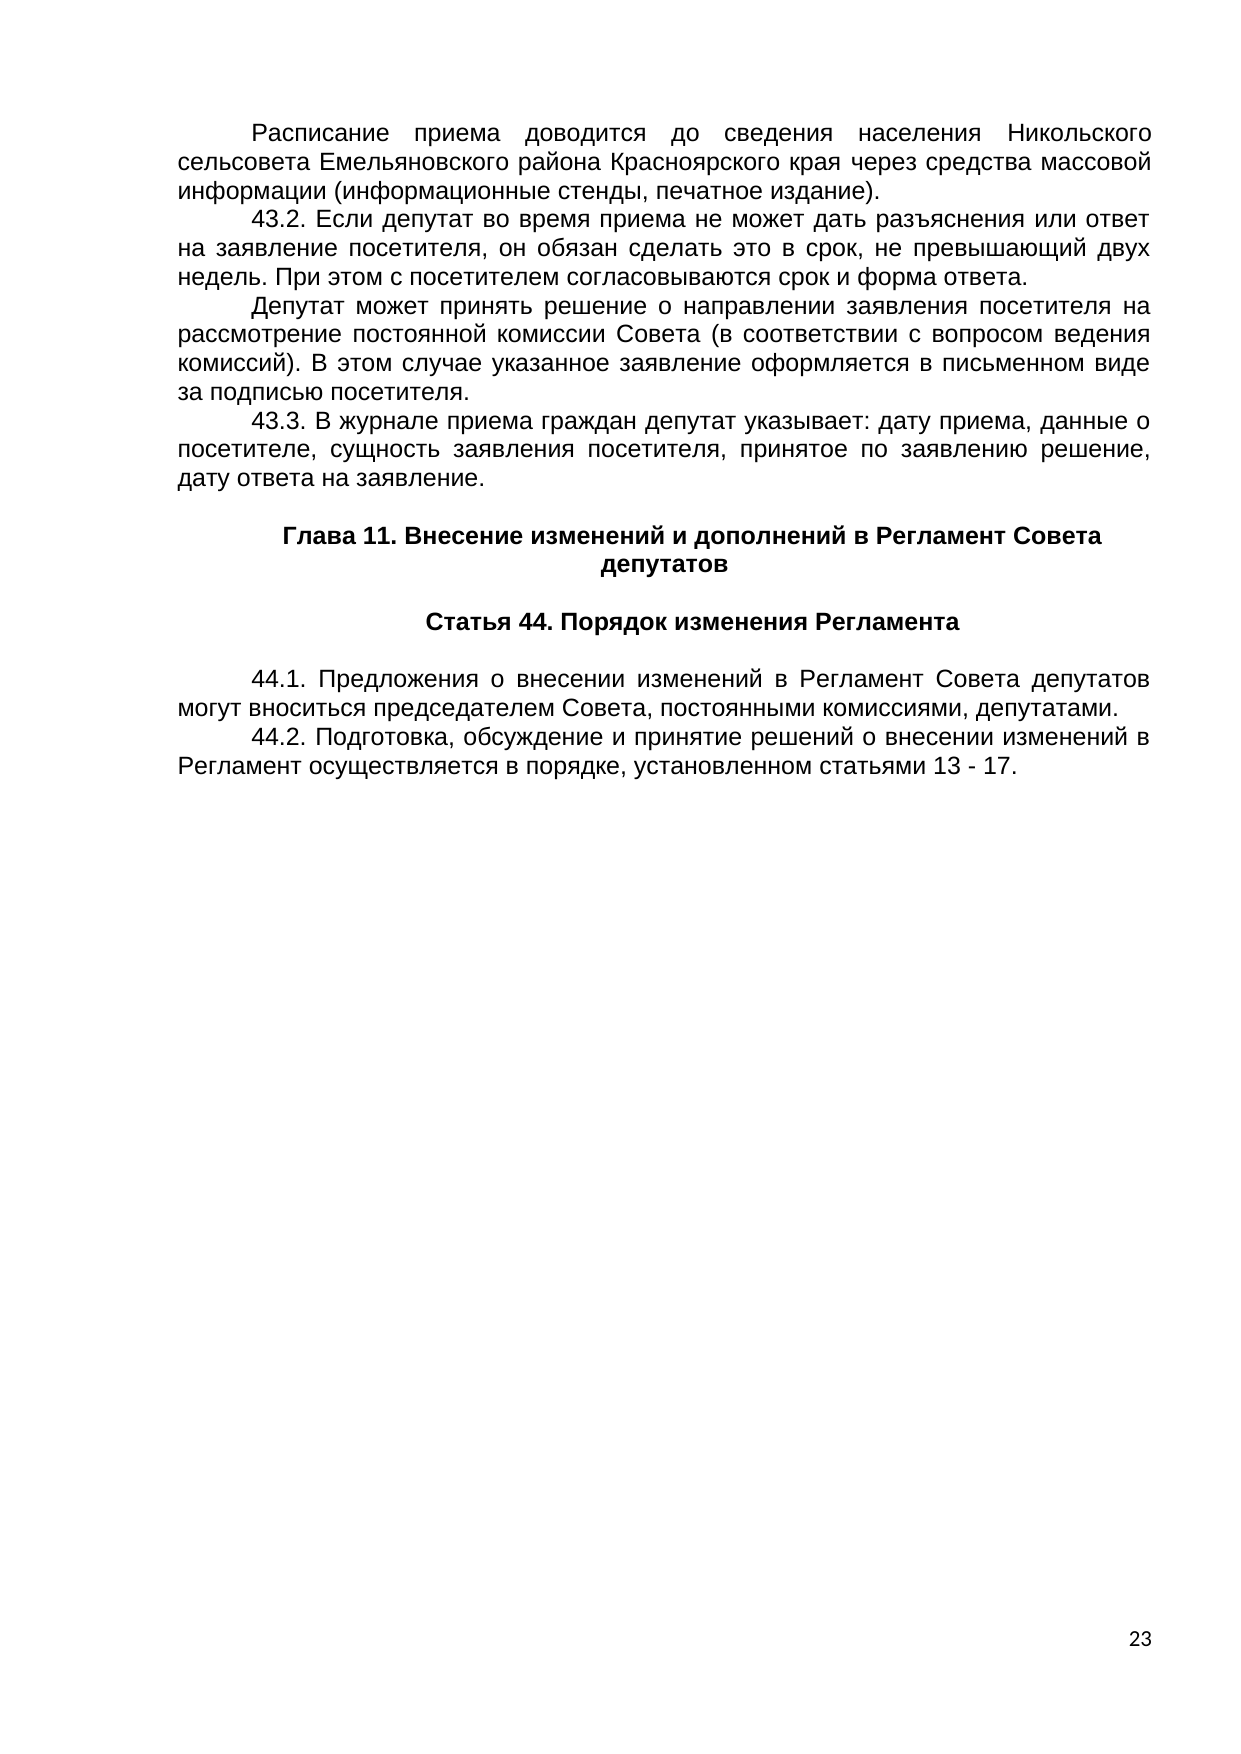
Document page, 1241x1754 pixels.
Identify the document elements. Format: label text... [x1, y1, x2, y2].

text Статья 44. Порядок изменения Регламента [177, 607, 1152, 636]
text Расписание приема доводится до сведения населения Никольского сельсовета Емельяновского района Красноярского края через средства массовой информации (информационные стенды, печатное издание). [177, 118, 1152, 204]
text Глава 11. Внесение изменений и дополнений в Регламент Совета депутатов [177, 521, 1152, 578]
text 43.2. Если депутат во время приема не может дать разъяснения или ответ на заявление посетителя, он обязан сделать это в срок, не превышающий двух недель. При этом с посетителем согласовываются срок и форма ответа. [177, 204, 1152, 291]
text 44.1. Предложения о внесении изменений в Регламент Совета депутатов могут вноситься председателем Совета, постоянными комиссиями, депутатами. [177, 664, 1152, 722]
text 44.2. Подготовка, обсуждение и принятие решений о внесении изменений в Регламент осуществляется в порядке, установленном статьями 13 - 17. [177, 722, 1152, 779]
text 43.3. В журнале приема граждан депутат указывает: дату приема, данные о посетителе, сущность заявления посетителя, принятое по заявлению решение, дату ответа на заявление. [177, 406, 1152, 492]
text Депутат может принять решение о направлении заявления посетителя на рассмотрение постоянной комиссии Совета (в соответствии с вопросом ведения комиссий). В этом случае указанное заявление оформляется в письменном виде за подписью посетителя. [177, 291, 1152, 406]
